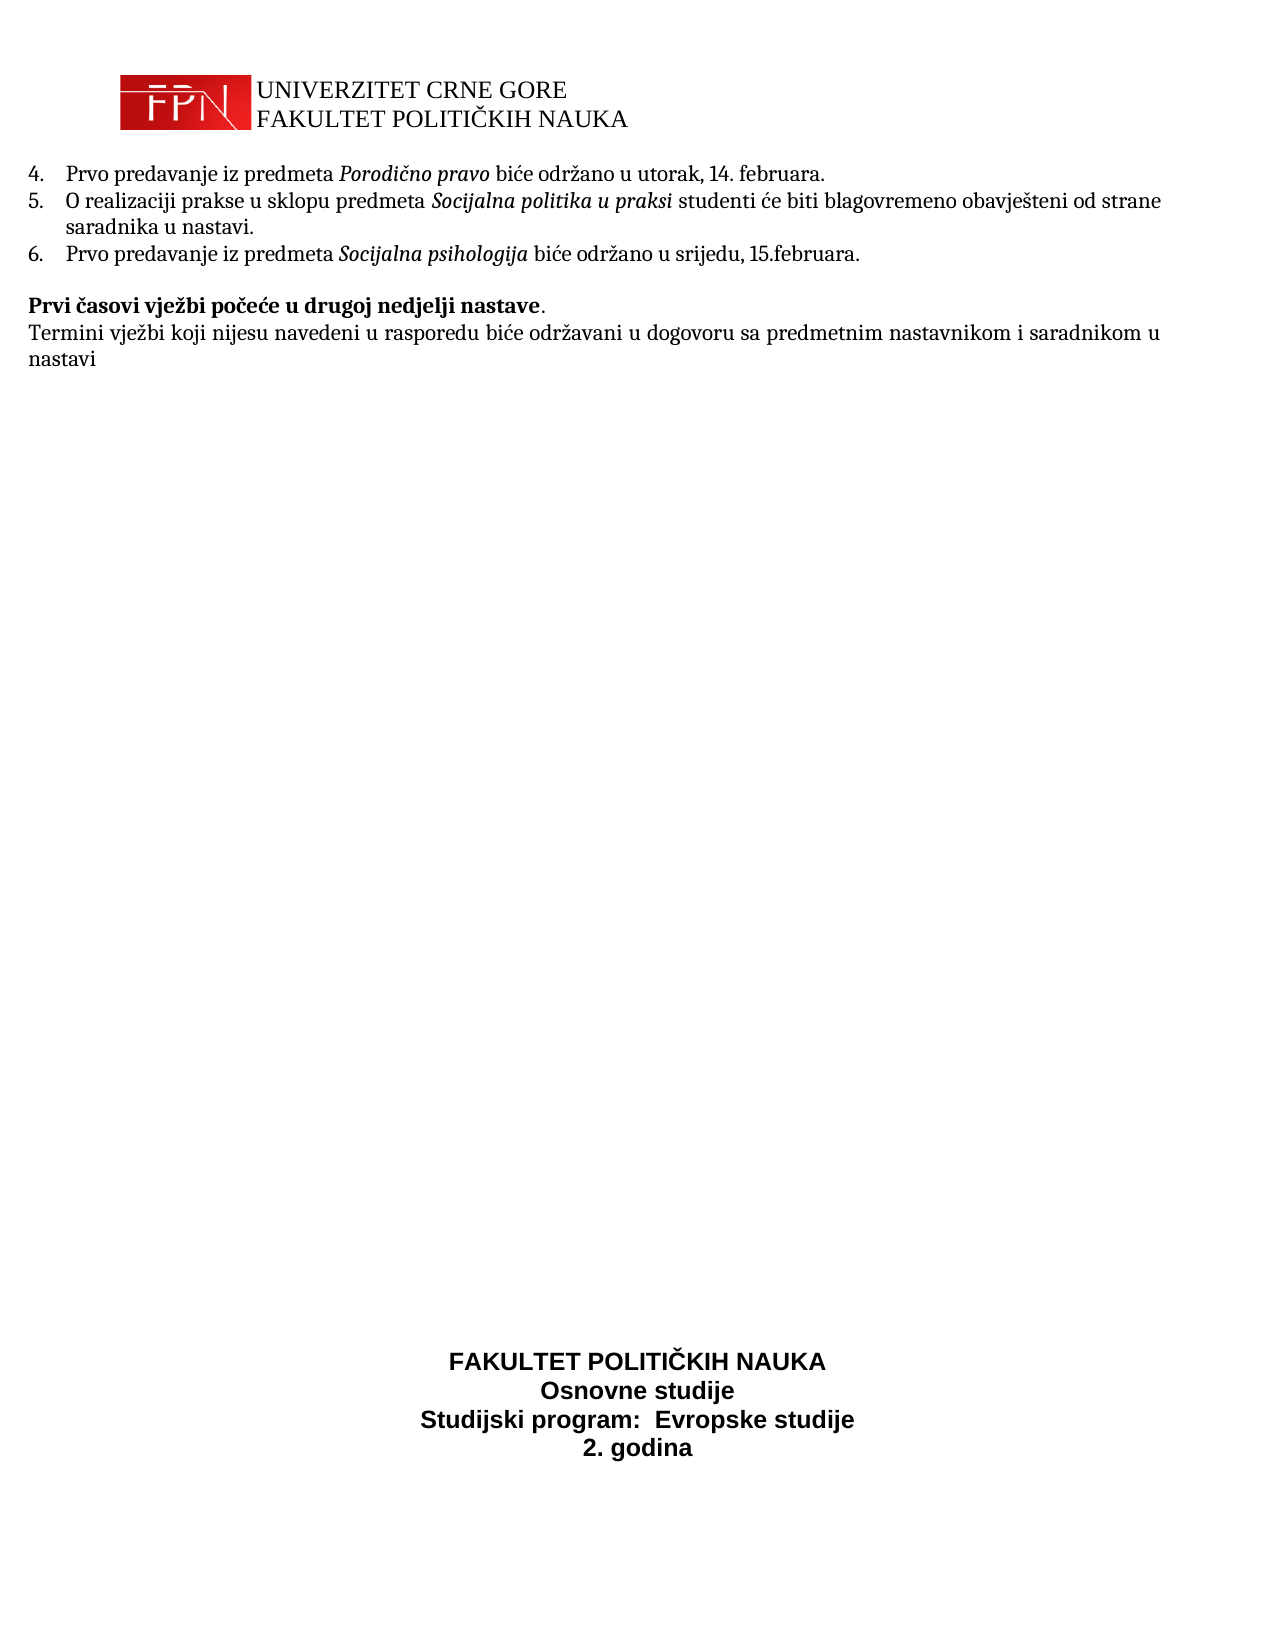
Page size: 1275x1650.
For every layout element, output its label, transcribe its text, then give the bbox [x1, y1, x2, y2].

list O realizaciji prakse u sklopu predmeta Socijalna politika u praksi studenti će biti blagovremeno obavješteni od strane saradnika u nastavi. [28, 188, 1162, 240]
text 2. godina [112, 1433, 1162, 1462]
text FAKULTET POLITIČKIH NAUKA [112, 1347, 1162, 1376]
text Prvi časovi vježbi počeće u drugoj nedjelji nastave. [28, 293, 1162, 319]
text Studijski program: Evropske studije [112, 1405, 1162, 1433]
list Prvo predavanje iz predmeta Socijalna psihologija biće održano u srijedu, 15.februara. [28, 240, 1162, 267]
text Osnovne studije [112, 1376, 1162, 1405]
list Prvo predavanje iz predmeta Porodično pravo biće održano u utorak, 14. februara. [28, 161, 1162, 188]
text Termini vježbi koji nijesu navedeni u rasporedu biće održavani u dogovoru sa predmetnim nastavnikom i saradnikom u nastavi [28, 319, 1162, 372]
picture [120, 75, 252, 130]
